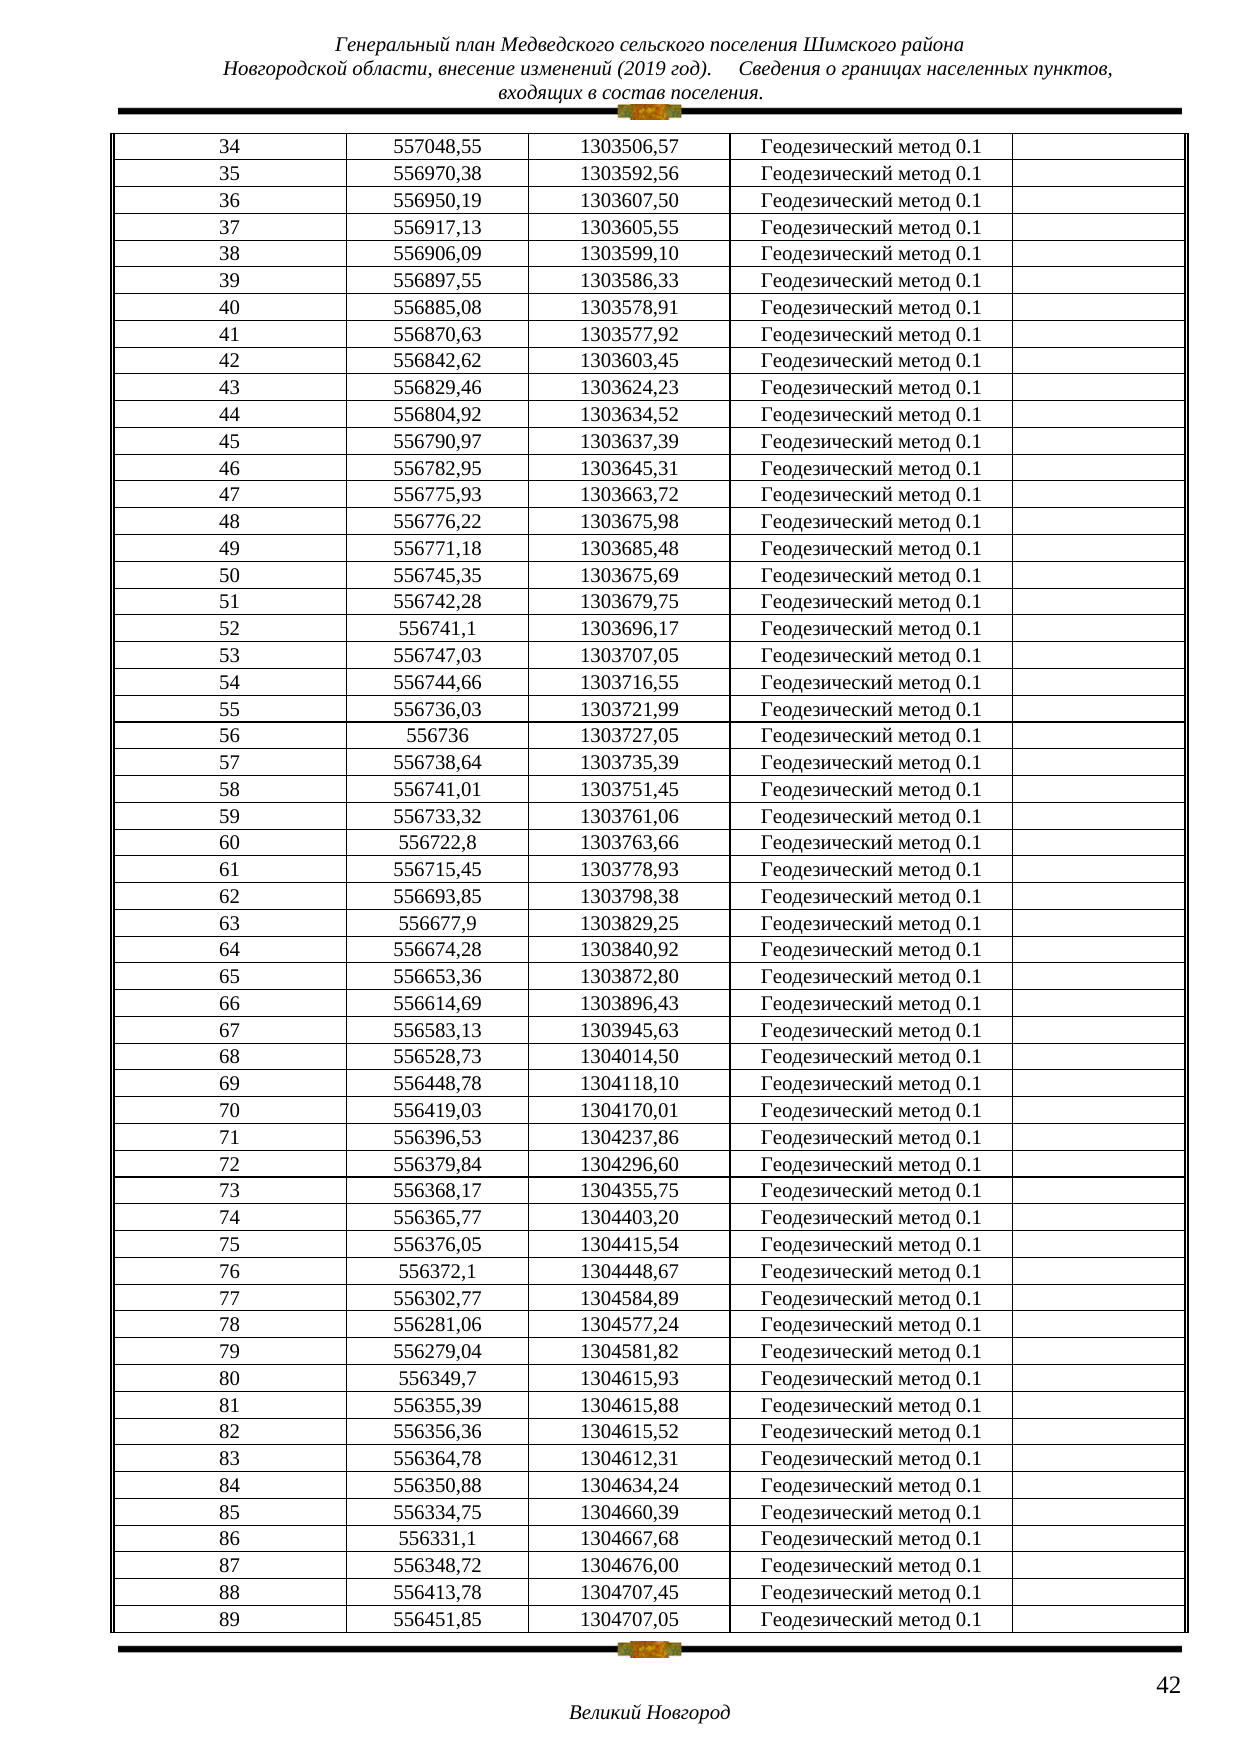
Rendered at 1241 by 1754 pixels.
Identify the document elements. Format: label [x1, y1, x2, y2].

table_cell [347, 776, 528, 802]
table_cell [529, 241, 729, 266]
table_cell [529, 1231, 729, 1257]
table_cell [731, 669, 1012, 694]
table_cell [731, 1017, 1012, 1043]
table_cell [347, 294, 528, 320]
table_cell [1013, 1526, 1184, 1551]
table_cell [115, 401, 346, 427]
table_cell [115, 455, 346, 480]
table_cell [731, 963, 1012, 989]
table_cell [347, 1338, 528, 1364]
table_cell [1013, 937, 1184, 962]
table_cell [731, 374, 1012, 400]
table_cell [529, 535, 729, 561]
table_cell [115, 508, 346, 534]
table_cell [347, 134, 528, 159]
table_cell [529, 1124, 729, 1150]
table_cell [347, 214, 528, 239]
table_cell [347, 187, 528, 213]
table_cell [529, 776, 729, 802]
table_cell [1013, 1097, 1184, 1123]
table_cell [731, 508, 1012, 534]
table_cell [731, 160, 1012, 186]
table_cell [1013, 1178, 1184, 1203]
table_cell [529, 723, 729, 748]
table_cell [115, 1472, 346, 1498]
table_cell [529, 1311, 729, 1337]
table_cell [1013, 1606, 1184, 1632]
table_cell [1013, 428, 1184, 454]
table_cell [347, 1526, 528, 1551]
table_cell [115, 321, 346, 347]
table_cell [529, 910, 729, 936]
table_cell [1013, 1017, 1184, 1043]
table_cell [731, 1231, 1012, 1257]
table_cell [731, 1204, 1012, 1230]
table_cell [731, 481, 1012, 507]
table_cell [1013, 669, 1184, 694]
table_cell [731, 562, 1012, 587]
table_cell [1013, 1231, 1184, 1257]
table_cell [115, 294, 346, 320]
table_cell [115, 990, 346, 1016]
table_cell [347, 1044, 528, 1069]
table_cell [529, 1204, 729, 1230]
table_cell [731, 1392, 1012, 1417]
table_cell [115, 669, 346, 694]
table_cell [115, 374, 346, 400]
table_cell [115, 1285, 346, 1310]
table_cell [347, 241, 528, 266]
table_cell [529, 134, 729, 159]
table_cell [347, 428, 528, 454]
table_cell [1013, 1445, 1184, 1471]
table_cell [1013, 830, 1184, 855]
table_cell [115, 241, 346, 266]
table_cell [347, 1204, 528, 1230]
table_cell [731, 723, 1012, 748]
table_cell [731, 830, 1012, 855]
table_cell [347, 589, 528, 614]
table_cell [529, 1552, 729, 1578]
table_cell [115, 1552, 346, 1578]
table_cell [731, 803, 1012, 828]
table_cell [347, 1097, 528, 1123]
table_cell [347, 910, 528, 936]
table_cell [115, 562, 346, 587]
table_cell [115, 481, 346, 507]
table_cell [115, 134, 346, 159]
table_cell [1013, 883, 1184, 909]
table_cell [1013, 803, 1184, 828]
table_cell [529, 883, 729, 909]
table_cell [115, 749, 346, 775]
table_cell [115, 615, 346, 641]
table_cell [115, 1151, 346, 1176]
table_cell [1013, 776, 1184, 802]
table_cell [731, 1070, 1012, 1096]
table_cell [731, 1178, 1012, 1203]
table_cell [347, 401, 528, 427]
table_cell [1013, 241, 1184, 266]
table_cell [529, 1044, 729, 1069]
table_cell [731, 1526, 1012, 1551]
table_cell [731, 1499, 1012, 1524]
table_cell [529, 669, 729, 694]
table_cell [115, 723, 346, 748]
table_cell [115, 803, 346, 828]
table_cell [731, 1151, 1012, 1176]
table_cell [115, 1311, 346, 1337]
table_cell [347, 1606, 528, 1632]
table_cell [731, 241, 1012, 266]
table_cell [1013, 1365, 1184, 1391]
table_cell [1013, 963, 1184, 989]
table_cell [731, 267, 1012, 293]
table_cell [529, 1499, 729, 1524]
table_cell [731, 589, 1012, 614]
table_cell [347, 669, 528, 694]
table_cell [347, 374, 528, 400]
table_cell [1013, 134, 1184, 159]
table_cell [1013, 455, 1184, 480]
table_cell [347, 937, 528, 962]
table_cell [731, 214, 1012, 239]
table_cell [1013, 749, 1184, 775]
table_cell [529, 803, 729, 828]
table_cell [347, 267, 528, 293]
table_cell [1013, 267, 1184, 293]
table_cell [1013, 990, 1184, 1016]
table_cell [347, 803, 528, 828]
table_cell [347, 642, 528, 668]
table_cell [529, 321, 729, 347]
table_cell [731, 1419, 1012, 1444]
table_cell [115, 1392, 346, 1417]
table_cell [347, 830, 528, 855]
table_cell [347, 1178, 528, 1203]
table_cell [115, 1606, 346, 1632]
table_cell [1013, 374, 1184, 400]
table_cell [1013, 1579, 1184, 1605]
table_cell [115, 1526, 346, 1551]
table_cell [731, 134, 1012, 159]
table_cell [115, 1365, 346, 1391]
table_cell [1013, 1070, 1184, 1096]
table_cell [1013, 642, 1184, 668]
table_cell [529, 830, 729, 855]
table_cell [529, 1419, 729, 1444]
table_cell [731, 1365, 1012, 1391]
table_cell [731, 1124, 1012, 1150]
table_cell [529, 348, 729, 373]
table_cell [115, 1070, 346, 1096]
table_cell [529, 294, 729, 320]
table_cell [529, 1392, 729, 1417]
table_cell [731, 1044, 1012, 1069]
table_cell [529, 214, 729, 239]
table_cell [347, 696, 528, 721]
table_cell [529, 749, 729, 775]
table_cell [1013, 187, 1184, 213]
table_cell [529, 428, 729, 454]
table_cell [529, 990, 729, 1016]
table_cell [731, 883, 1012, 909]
picture [118, 103, 1182, 120]
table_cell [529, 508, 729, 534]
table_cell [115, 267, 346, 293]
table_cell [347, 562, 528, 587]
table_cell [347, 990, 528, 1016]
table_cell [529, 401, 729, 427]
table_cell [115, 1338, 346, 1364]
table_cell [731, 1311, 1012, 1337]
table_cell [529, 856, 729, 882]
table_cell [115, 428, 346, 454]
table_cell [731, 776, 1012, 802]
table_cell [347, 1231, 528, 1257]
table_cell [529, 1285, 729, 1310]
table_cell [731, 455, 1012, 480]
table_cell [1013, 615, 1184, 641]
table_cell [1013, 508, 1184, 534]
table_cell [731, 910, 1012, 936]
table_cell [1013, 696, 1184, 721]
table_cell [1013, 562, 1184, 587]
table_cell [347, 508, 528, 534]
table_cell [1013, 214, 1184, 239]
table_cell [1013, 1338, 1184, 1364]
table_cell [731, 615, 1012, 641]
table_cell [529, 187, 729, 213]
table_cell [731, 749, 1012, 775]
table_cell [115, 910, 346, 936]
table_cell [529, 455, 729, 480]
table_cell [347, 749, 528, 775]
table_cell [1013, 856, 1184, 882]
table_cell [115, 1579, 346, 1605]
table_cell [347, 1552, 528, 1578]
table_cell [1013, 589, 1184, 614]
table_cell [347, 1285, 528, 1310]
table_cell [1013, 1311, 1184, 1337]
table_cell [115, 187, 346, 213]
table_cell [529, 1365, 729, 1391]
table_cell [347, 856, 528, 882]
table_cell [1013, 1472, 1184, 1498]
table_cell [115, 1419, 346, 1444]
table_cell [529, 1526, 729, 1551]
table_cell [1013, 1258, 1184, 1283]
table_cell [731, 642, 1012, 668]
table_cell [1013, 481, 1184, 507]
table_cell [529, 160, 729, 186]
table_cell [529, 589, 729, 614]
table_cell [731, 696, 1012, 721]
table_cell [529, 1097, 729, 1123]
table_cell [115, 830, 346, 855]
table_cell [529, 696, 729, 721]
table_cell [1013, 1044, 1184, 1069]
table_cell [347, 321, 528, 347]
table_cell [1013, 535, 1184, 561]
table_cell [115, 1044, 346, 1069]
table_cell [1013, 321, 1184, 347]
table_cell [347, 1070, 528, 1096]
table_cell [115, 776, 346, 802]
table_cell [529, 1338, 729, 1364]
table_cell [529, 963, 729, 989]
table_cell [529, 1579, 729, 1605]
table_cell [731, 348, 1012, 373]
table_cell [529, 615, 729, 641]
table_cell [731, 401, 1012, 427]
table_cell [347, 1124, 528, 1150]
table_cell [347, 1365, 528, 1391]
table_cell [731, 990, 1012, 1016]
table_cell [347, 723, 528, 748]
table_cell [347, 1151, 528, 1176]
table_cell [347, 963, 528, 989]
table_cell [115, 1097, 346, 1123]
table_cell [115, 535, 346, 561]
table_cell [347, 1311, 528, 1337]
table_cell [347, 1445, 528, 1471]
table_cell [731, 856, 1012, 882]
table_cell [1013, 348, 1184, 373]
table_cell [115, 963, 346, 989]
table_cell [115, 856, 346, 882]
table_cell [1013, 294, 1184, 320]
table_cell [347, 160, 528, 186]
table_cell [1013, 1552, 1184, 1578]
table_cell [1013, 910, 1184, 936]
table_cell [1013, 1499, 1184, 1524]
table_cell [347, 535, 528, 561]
picture [118, 1641, 1182, 1658]
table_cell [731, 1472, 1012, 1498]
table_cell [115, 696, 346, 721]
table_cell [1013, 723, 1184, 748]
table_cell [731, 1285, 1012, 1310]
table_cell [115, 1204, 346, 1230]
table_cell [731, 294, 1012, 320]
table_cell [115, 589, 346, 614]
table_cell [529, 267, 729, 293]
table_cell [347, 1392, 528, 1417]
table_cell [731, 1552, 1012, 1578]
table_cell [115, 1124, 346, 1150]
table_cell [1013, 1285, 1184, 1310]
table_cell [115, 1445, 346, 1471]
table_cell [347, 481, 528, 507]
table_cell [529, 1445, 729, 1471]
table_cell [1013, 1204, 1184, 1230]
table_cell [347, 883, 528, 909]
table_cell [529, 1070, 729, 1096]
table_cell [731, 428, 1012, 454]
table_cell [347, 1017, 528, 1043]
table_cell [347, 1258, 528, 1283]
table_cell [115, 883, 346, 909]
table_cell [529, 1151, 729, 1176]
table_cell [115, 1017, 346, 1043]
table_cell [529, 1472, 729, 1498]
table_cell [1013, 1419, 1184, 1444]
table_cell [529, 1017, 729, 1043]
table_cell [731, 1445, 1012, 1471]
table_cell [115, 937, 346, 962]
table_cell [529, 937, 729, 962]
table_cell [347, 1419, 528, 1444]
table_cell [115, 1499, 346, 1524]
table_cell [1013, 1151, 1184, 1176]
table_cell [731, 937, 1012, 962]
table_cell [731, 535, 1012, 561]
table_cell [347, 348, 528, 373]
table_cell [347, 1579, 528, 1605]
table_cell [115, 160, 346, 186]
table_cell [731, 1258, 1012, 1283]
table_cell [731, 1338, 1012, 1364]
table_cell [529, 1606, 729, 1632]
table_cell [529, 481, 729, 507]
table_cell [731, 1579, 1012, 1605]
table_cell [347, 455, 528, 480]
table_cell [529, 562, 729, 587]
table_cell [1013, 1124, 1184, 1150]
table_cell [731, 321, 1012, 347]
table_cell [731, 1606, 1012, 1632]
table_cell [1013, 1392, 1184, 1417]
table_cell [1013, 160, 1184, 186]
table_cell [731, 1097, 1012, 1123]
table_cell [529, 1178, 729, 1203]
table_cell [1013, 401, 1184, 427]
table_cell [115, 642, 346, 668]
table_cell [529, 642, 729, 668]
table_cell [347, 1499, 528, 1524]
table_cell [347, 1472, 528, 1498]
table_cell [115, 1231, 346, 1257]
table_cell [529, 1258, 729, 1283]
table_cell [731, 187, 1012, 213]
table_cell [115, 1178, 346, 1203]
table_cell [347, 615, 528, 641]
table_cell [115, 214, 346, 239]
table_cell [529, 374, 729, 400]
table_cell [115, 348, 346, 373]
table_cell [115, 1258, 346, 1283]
